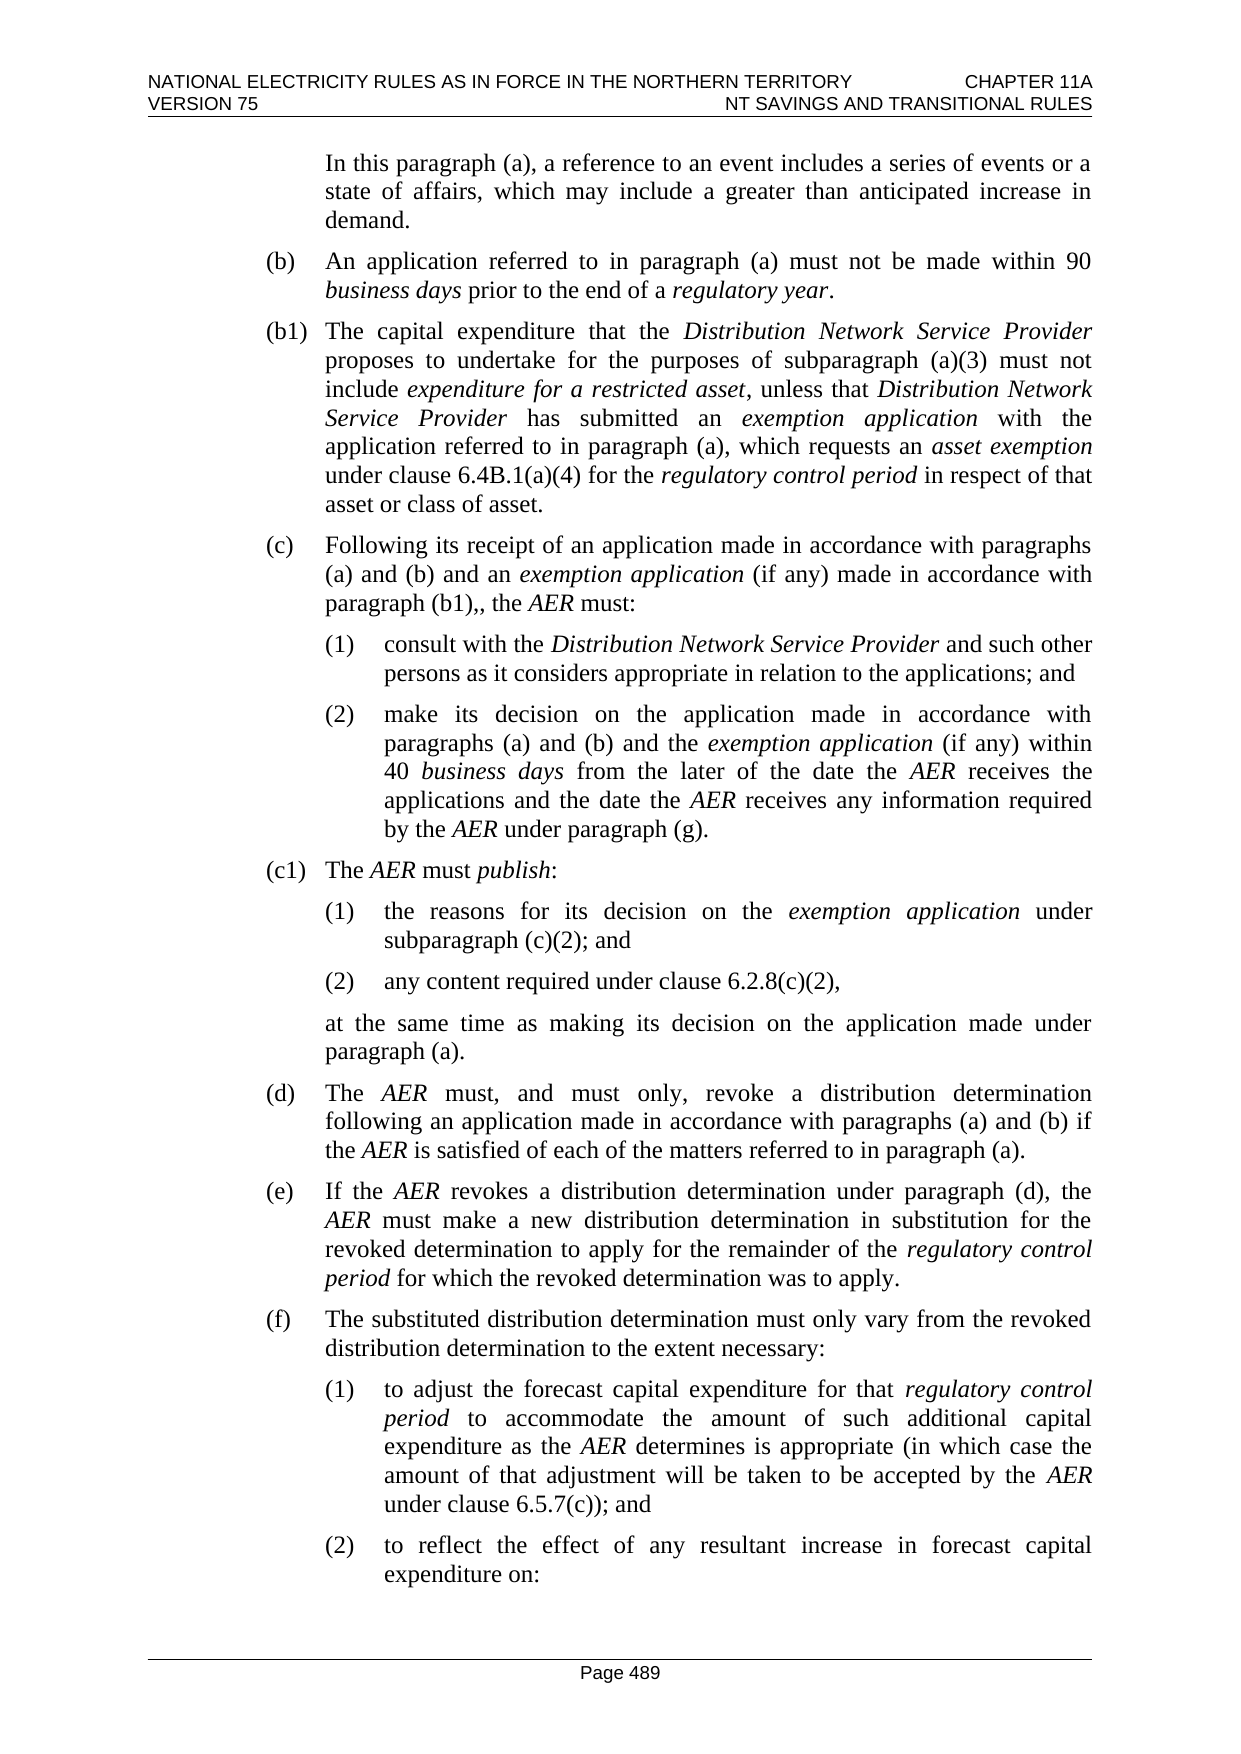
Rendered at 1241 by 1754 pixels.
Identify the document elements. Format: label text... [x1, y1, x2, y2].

list (b1) The capital expenditure that the Distribution Network Service Provider proposes to undertake for the purposes of subparagraph (a)(3) must not include expenditure for a restricted asset, unless that Distribution Network Service Provider has submitted an exemption application with the application referred to in paragraph (a), which requests an asset exemption under clause 6.4B.1(a)(4) for the regulatory control period in respect of that asset or class of asset. [266, 316, 1092, 518]
text In this paragraph (a), a reference to an event includes a series of events or a state of affairs, which may include a greater than anticipated increase in demand. [325, 148, 1092, 234]
list (b) An application referred to in paragraph (a) must not be made within 90 business days prior to the end of a regulatory year. [266, 246, 1092, 304]
list (1) the reasons for its decision on the exemption application under subparagraph (c)(2); and [325, 896, 1092, 954]
list (2) to reflect the effect of any resultant increase in forecast capital expenditure on: [325, 1530, 1092, 1588]
list (2) any content required under clause 6.2.8(c)(2), [325, 966, 1092, 995]
list (1) to adjust the forecast capital expenditure for that regulatory control period to accommodate the amount of such additional capital expenditure as the AER determines is appropriate (in which case the amount of that adjustment will be taken to be accepted by the AER under clause 6.5.7(c)); and [325, 1374, 1092, 1518]
list (c1) The AER must publish: [266, 855, 1092, 884]
list (f) The substituted distribution determination must only vary from the revoked distribution determination to the extent necessary: [266, 1304, 1092, 1361]
list (c) Following its receipt of an application made in accordance with paragraphs (a) and (b) and an exemption application (if any) made in accordance with paragraph (b1),, the AER must: [266, 530, 1092, 616]
list (2) make its decision on the application made in accordance with paragraphs (a) and (b) and the exemption application (if any) within 40 business days from the later of the date the AER receives the applications and the date the AER receives any information required by the AER under paragraph (g). [325, 699, 1092, 843]
list (1) consult with the Distribution Network Service Provider and such other persons as it considers appropriate in relation to the applications; and [325, 629, 1092, 686]
list (d) The AER must, and must only, revoke a distribution determination following an application made in accordance with paragraphs (a) and (b) if the AER is satisfied of each of the matters referred to in paragraph (a). [266, 1078, 1092, 1164]
text at the same time as making its decision on the application made under paragraph (a). [325, 1008, 1092, 1065]
list (e) If the AER revokes a distribution determination under paragraph (d), the AER must make a new distribution determination in substitution for the revoked determination to apply for the remainder of the regulatory control period for which the revoked determination was to apply. [266, 1176, 1092, 1291]
